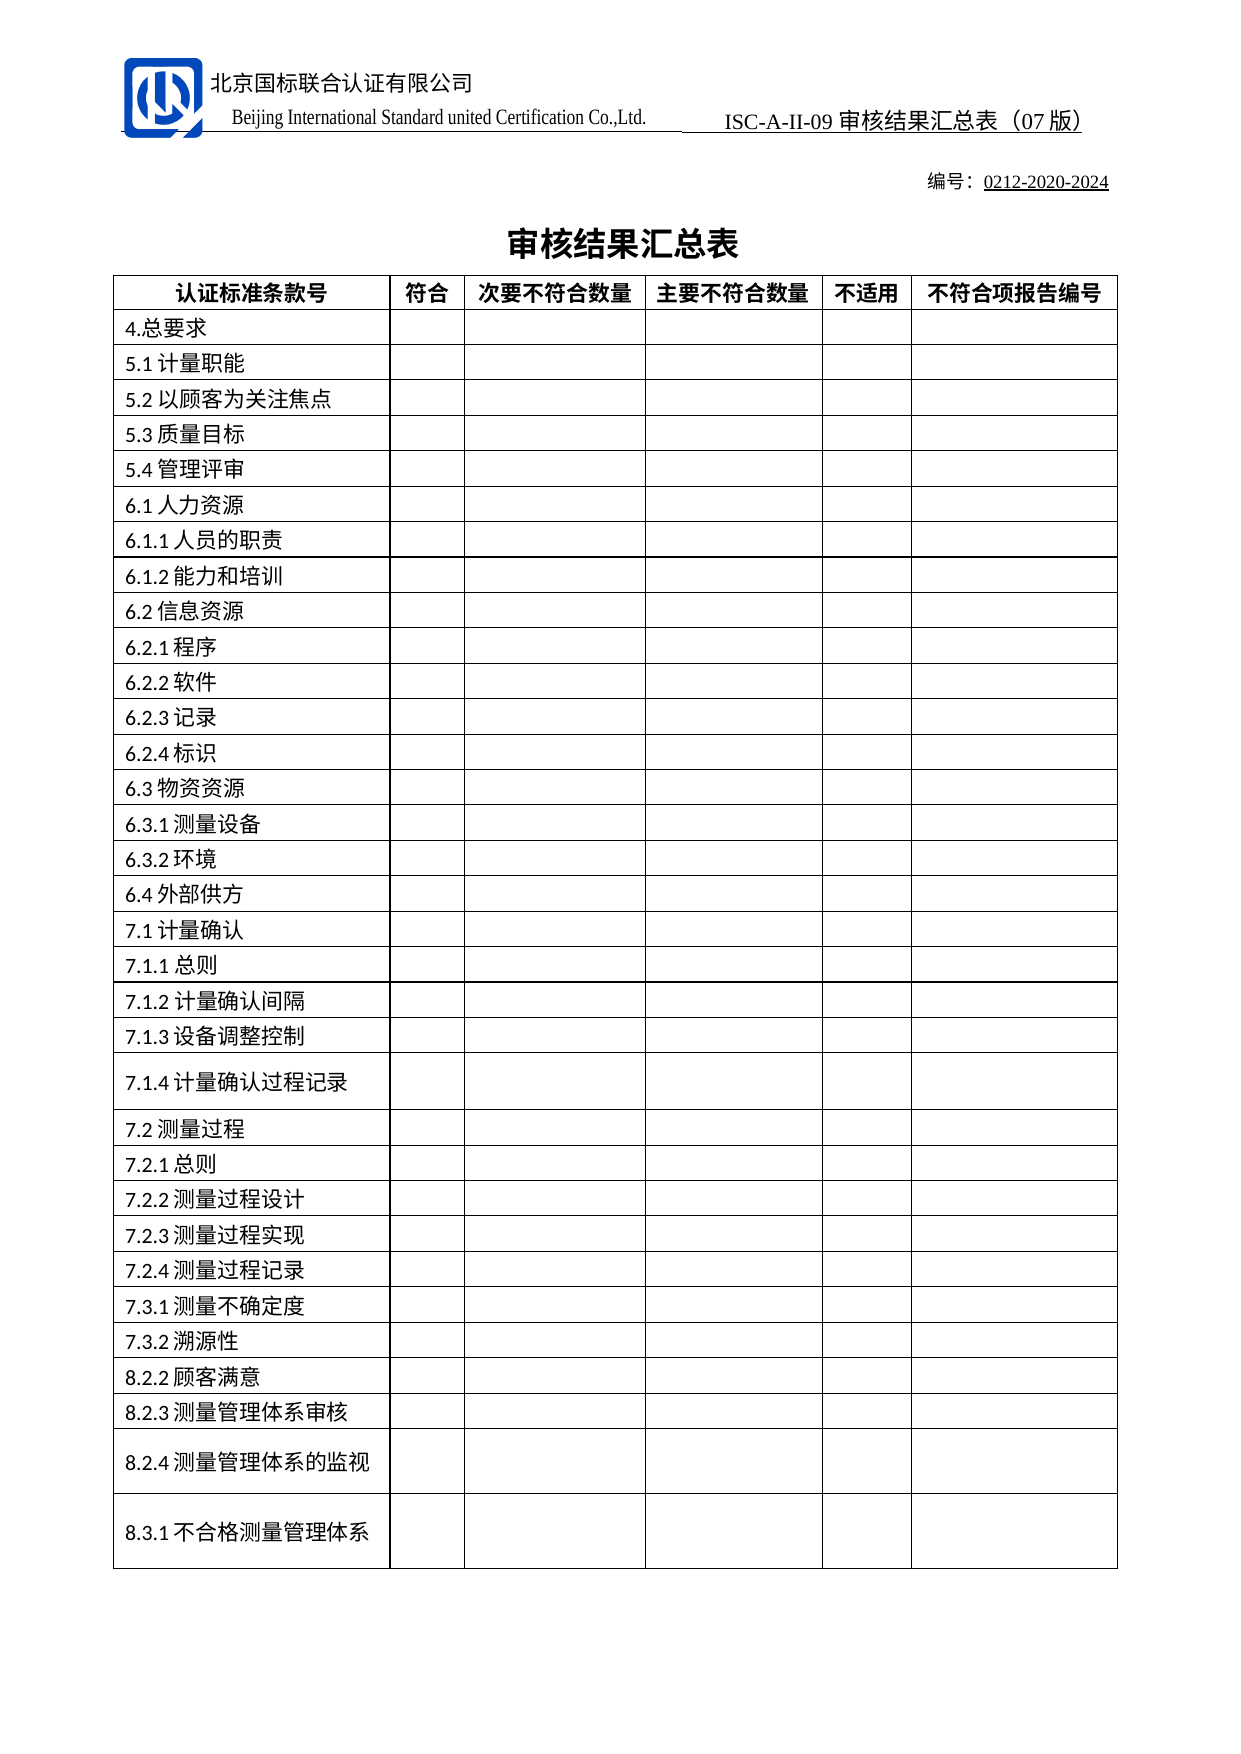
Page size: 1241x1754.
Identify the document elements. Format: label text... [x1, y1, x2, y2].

table_cell [912, 451, 1117, 486]
table_cell [646, 1323, 822, 1357]
table_cell [391, 1323, 464, 1357]
table_cell 7.1计量确认 [114, 912, 389, 946]
table_cell [465, 1018, 645, 1052]
table_cell [391, 1494, 464, 1567]
table_cell [823, 876, 911, 911]
table_cell [646, 1146, 822, 1180]
table_cell 7.1.1 总则 [114, 947, 389, 981]
table_cell [823, 841, 911, 875]
table_cell [465, 1252, 645, 1286]
table_cell [391, 912, 464, 946]
table_cell [465, 876, 645, 911]
table_cell [823, 805, 911, 840]
table_cell [823, 1216, 911, 1251]
table_cell [912, 1429, 1117, 1493]
table_cell [912, 1394, 1117, 1428]
table_cell [465, 593, 645, 627]
table_cell [823, 699, 911, 733]
table_cell [391, 947, 464, 981]
table_cell [391, 593, 464, 627]
table_cell 7.3.2溯源性 [114, 1323, 389, 1357]
table_cell [465, 628, 645, 663]
table_cell [823, 593, 911, 627]
table_cell [646, 947, 822, 981]
table_cell [823, 1287, 911, 1322]
table_cell [646, 345, 822, 379]
table_cell [912, 1216, 1117, 1251]
table_cell [823, 770, 911, 804]
table_cell [912, 1018, 1117, 1052]
table_cell [912, 1181, 1117, 1215]
table_cell [391, 451, 464, 486]
table_cell 7.1.3设备调整控制 [114, 1018, 389, 1052]
table_cell [823, 628, 911, 663]
table_cell 6.3.1测量设备 [114, 805, 389, 840]
table_cell [823, 1181, 911, 1215]
table_cell [823, 947, 911, 981]
table_cell [391, 1216, 464, 1251]
table_cell 6.4外部供方 [114, 876, 389, 911]
table_cell [391, 664, 464, 698]
table_cell 6.2.4标识 [114, 735, 389, 769]
table_cell [391, 628, 464, 663]
table_cell [391, 770, 464, 804]
table_cell [912, 699, 1117, 733]
table_cell [646, 841, 822, 875]
table_cell 8.2.3测量管理体系审核 [114, 1394, 389, 1428]
table_cell [465, 1323, 645, 1357]
table_cell [912, 1252, 1117, 1286]
table_header 主要不符合数量 [646, 276, 822, 308]
table_cell [823, 310, 911, 344]
table_cell [646, 380, 822, 415]
text 审核结果汇总表 [138, 210, 1108, 275]
table_cell [823, 1252, 911, 1286]
table_cell 5.1 计量职能 [114, 345, 389, 379]
table_cell [465, 1494, 645, 1567]
table_cell [823, 558, 911, 592]
table_cell [912, 983, 1117, 1017]
table_cell [391, 345, 464, 379]
table_cell [646, 699, 822, 733]
table_cell [823, 1146, 911, 1180]
table_cell [465, 558, 645, 592]
picture [124, 58, 203, 138]
table_cell [646, 1252, 822, 1286]
table_cell [646, 487, 822, 521]
table_cell 7.3.1测量不确定度 [114, 1287, 389, 1322]
table_cell 7.2.2测量过程设计 [114, 1181, 389, 1215]
table_cell [391, 1053, 464, 1109]
table_cell [391, 380, 464, 415]
table_cell [912, 558, 1117, 592]
table_cell [646, 310, 822, 344]
table_header 不适用 [823, 276, 911, 308]
table_cell [912, 805, 1117, 840]
table_cell [646, 522, 822, 556]
table_cell 4.总要求 [114, 310, 389, 344]
table_cell [465, 380, 645, 415]
table_cell [391, 1110, 464, 1144]
table_cell [912, 770, 1117, 804]
table_cell [465, 522, 645, 556]
table_cell [912, 876, 1117, 911]
table_cell [391, 1181, 464, 1215]
table_header 不符合项报告编号 [912, 276, 1117, 308]
table_cell [646, 1494, 822, 1567]
table_cell [646, 416, 822, 450]
table_cell [912, 1287, 1117, 1322]
table_cell [912, 1323, 1117, 1357]
table_cell [465, 1287, 645, 1322]
table_cell [823, 1358, 911, 1392]
table_cell [646, 451, 822, 486]
table_cell [391, 1394, 464, 1428]
table_cell [465, 1216, 645, 1251]
table_cell [912, 416, 1117, 450]
table_cell [823, 1018, 911, 1052]
table_cell [646, 628, 822, 663]
table_cell [465, 1358, 645, 1392]
table_cell [823, 1053, 911, 1109]
table_cell [912, 912, 1117, 946]
table_cell [391, 1146, 464, 1180]
table_cell [646, 1018, 822, 1052]
table_cell [391, 310, 464, 344]
table_cell [823, 1494, 911, 1567]
table_cell [391, 416, 464, 450]
table_cell [391, 699, 464, 733]
table_cell [646, 664, 822, 698]
table_cell [912, 664, 1117, 698]
table_cell [912, 1358, 1117, 1392]
table_cell [912, 487, 1117, 521]
table_cell [465, 841, 645, 875]
table_cell [391, 558, 464, 592]
table_cell [912, 522, 1117, 556]
table_cell [823, 735, 911, 769]
table_cell [465, 664, 645, 698]
table_header 认证标准条款号 [114, 276, 389, 308]
table_cell [823, 664, 911, 698]
table_cell 8.3.1不合格测量管理体系 [114, 1494, 389, 1567]
table_cell [912, 1053, 1117, 1109]
table_cell [465, 1181, 645, 1215]
table_cell [912, 947, 1117, 981]
table_cell [912, 841, 1117, 875]
table_cell [823, 1323, 911, 1357]
table_cell [391, 983, 464, 1017]
table_cell [391, 1018, 464, 1052]
table_cell [823, 912, 911, 946]
table_cell [465, 912, 645, 946]
table_cell [391, 876, 464, 911]
table_cell [465, 1429, 645, 1493]
table_cell [391, 1429, 464, 1493]
table_cell 6.3 物资资源 [114, 770, 389, 804]
table_cell [646, 805, 822, 840]
table_cell [912, 380, 1117, 415]
table_cell [465, 1146, 645, 1180]
table_cell [646, 593, 822, 627]
table_cell 6.1人力资源 [114, 487, 389, 521]
table_cell [823, 487, 911, 521]
table_cell [646, 876, 822, 911]
table_header 符合 [391, 276, 464, 308]
table_cell 6.1.1人员的职责 [114, 522, 389, 556]
table_cell [823, 380, 911, 415]
table_cell [823, 345, 911, 379]
table_cell [465, 310, 645, 344]
table_cell [646, 1216, 822, 1251]
table_cell [912, 1494, 1117, 1567]
table_cell [391, 1287, 464, 1322]
table_cell 6.2信息资源 [114, 593, 389, 627]
table_cell [646, 983, 822, 1017]
table_cell [912, 735, 1117, 769]
table_cell 6.2.1程序 [114, 628, 389, 663]
table_cell [465, 1110, 645, 1144]
table_cell 7.1.4计量确认过程记录 [114, 1053, 389, 1109]
table_cell [465, 451, 645, 486]
table_cell [465, 345, 645, 379]
table_cell [823, 451, 911, 486]
table_cell [912, 628, 1117, 663]
table_cell [823, 1110, 911, 1144]
table_cell 6.3.2环境 [114, 841, 389, 875]
table_cell [912, 1110, 1117, 1144]
table_cell [823, 522, 911, 556]
table_cell [391, 841, 464, 875]
table_cell 5.3 质量目标 [114, 416, 389, 450]
table_cell [823, 1394, 911, 1428]
table_cell [823, 416, 911, 450]
table_cell [646, 1110, 822, 1144]
table_cell [465, 416, 645, 450]
table_cell [391, 1252, 464, 1286]
table_cell [465, 735, 645, 769]
table_cell [912, 593, 1117, 627]
table_cell [391, 1358, 464, 1392]
table_cell [465, 805, 645, 840]
table_cell [646, 1394, 822, 1428]
table_cell 6.2.3记录 [114, 699, 389, 733]
table_cell [465, 983, 645, 1017]
table_cell [465, 947, 645, 981]
table_cell 7.2 测量过程 [114, 1110, 389, 1144]
table_cell 7.2.3测量过程实现 [114, 1216, 389, 1251]
table_cell [646, 558, 822, 592]
table_header 次要不符合数量 [465, 276, 645, 308]
table_cell 6.2.2软件 [114, 664, 389, 698]
table_cell [823, 1429, 911, 1493]
table_cell [646, 1358, 822, 1392]
table_cell [646, 1181, 822, 1215]
table_cell 7.2.1总则 [114, 1146, 389, 1180]
table_cell [646, 1053, 822, 1109]
table_cell [912, 310, 1117, 344]
table_cell [646, 770, 822, 804]
table_cell [465, 770, 645, 804]
table_cell 8.2.2顾客满意 [114, 1358, 389, 1392]
table_cell [823, 983, 911, 1017]
table_cell [646, 1287, 822, 1322]
table_cell [391, 805, 464, 840]
table_cell 8.2.4测量管理体系的监视 [114, 1429, 389, 1493]
table_cell [912, 345, 1117, 379]
table_cell [465, 1053, 645, 1109]
table_cell 6.1.2能力和培训 [114, 558, 389, 592]
table_cell 7.2.4测量过程记录 [114, 1252, 389, 1286]
table_cell [465, 1394, 645, 1428]
table_cell [912, 1146, 1117, 1180]
table_cell [465, 699, 645, 733]
table_cell [391, 487, 464, 521]
table_cell 7.1.2 计量确认间隔 [114, 983, 389, 1017]
table_cell [646, 912, 822, 946]
text 编号：0212-2020-2024 [123, 164, 1108, 196]
table_cell [391, 522, 464, 556]
table_cell [465, 487, 645, 521]
table_cell [646, 1429, 822, 1493]
table_cell 5.4 管理评审 [114, 451, 389, 486]
table_cell [391, 735, 464, 769]
table_cell 5.2 以顾客为关注焦点 [114, 380, 389, 415]
table_cell [646, 735, 822, 769]
